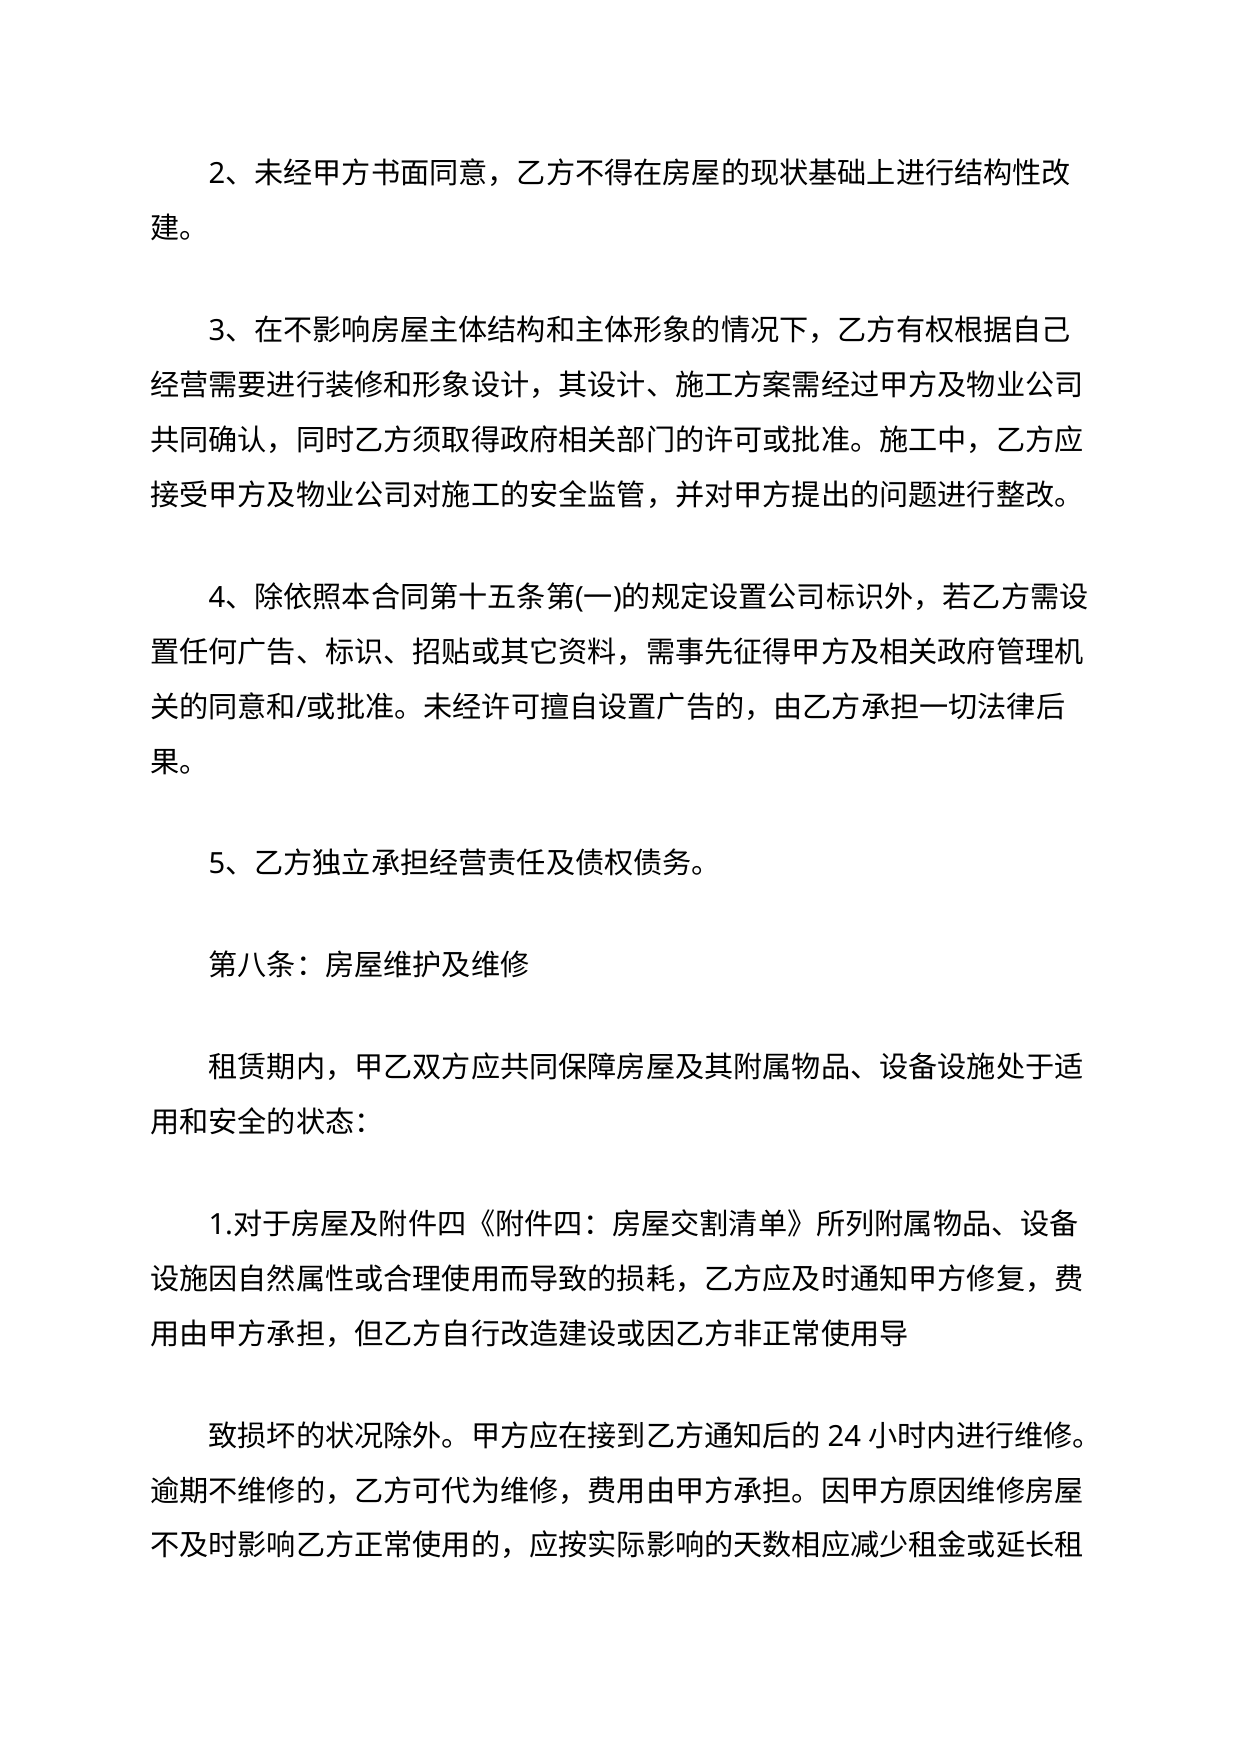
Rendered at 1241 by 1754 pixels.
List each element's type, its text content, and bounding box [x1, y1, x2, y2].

text 第八条：房屋维护及维修 [150, 942, 1090, 984]
text 5、乙方独立承担经营责任及债权债务。 [150, 840, 1090, 882]
text 1.对于房屋及附件四《附件四：房屋交割清单》所列附属物品、设备设施因自然属性或合理使用而导致的损耗，乙方应及时通知甲方修复，费用由甲方承担，但乙方自行改造建设或因乙方非正常使用导 [150, 1200, 1090, 1353]
text 3、在不影响房屋主体结构和主体形象的情况下，乙方有权根据自己经营需要进行装修和形象设计，其设计、施工方案需经过甲方及物业公司共同确认，同时乙方须取得政府相关部门的许可或批准。施工中，乙方应接受甲方及物业公司对施工的安全监管，并对甲方提出的问题进行整改。 [150, 307, 1090, 514]
text 2、未经甲方书面同意，乙方不得在房屋的现状基础上进行结构性改建。 [150, 150, 1090, 247]
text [150, 1412, 1090, 1564]
text 4、除依照本合同第十五条第(一)的规定设置公司标识外，若乙方需设置任何广告、标识、招贴或其它资料，需事先征得甲方及相关政府管理机关的同意和/或批准。未经许可擅自设置广告的，由乙方承担一切法律后果。 [150, 573, 1090, 781]
text 租赁期内，甲乙双方应共同保障房屋及其附属物品、设备设施处于适用和安全的状态： [150, 1044, 1090, 1141]
